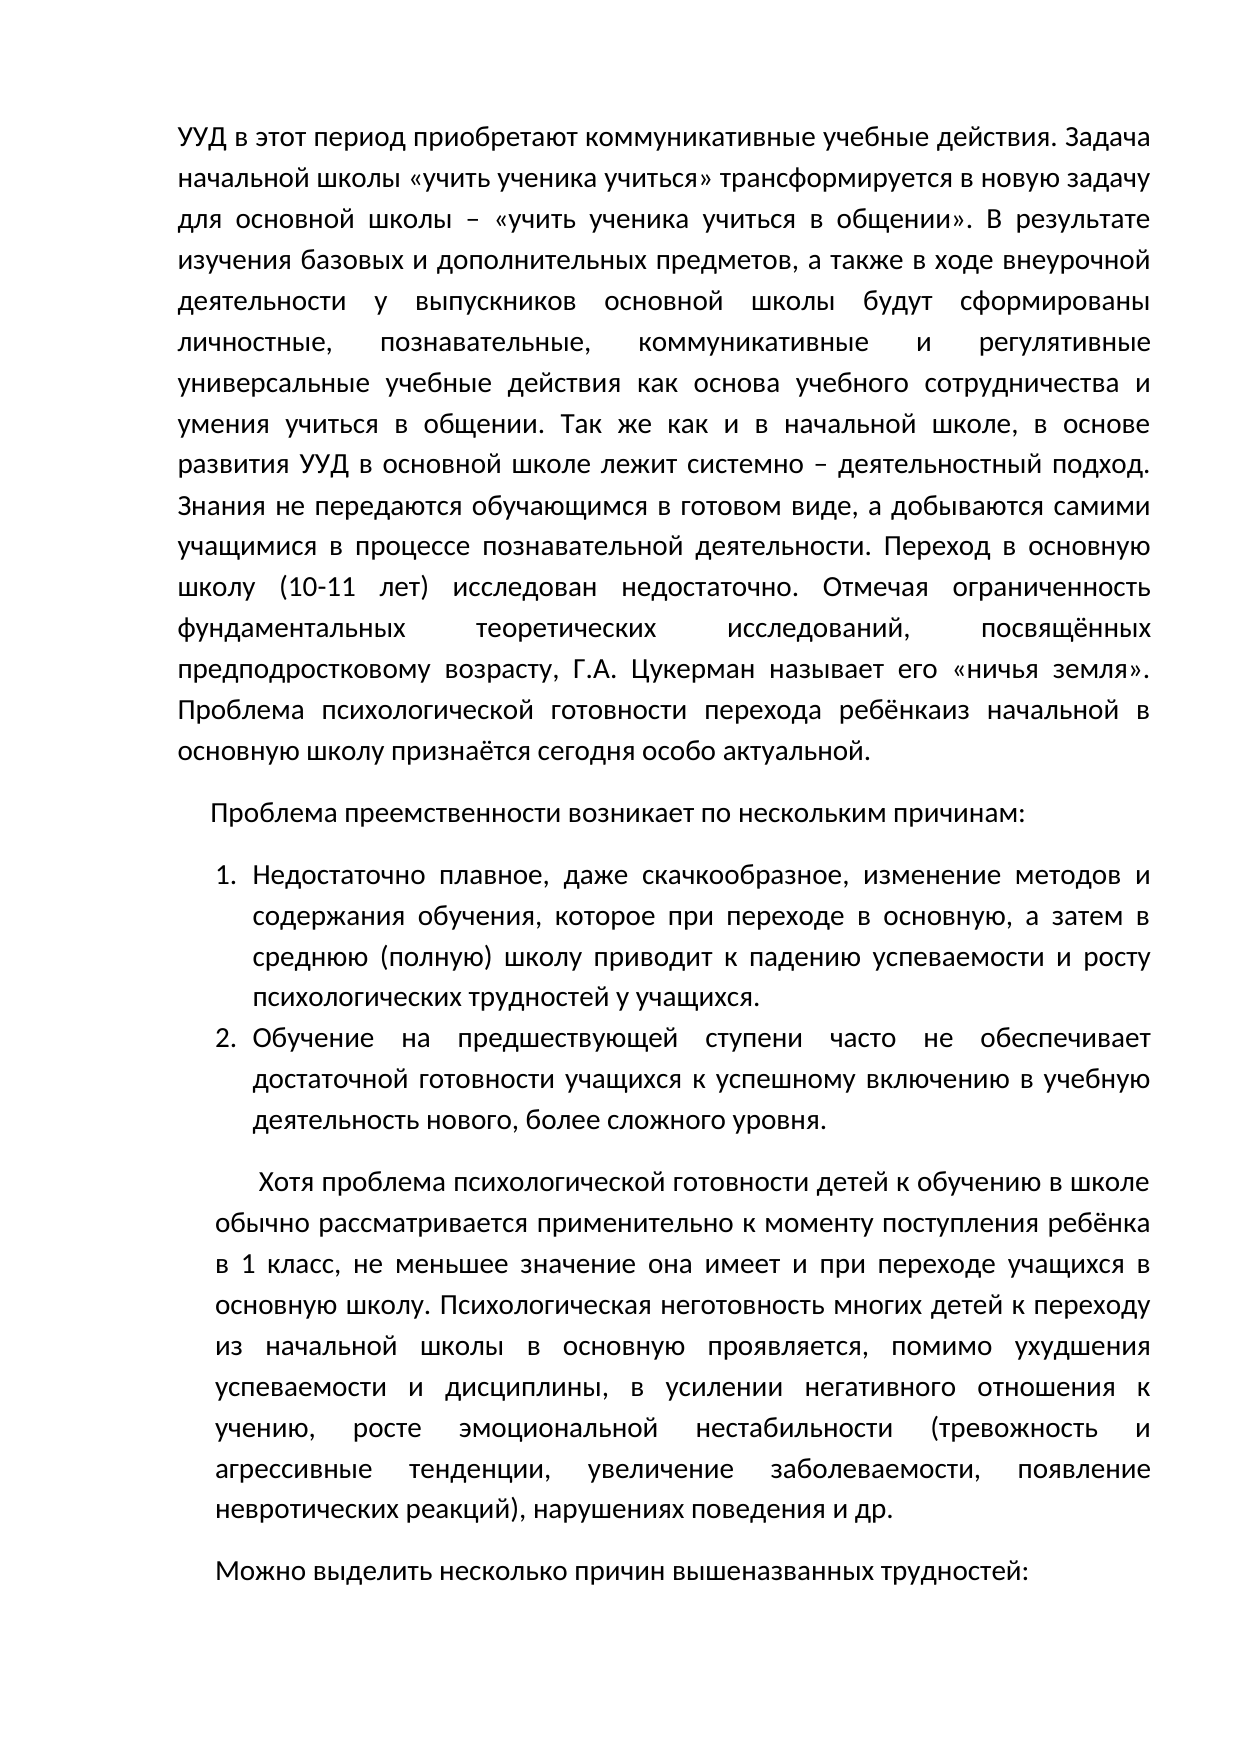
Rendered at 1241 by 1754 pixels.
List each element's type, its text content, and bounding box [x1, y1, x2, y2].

text Можно выделить несколько причин вышеназванных трудностей: [215, 1552, 1152, 1588]
list Обучение на предшествующей ступени часто не обеспечивает достаточной готовности учащихся к успешному включению в учебную деятельность нового, более сложного уровня. [215, 1019, 1152, 1137]
list Недостаточно плавное, даже скачкообразное, изменение методов и содержания обучения, которое при переходе в основную, а затем в среднюю (полную) школу приводит к падению успеваемости и росту психологических трудностей у учащихся. [215, 856, 1152, 1014]
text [177, 118, 1152, 768]
text Хотя проблема психологической готовности детей к обучению в школе обычно рассматривается применительно к моменту поступления ребёнка в 1 класс, не меньшее значение она имеет и при переходе учащихся в основную школу. Психологическая неготовность многих детей к переходу из начальной школы в основную проявляется, помимо ухудшения успеваемости и дисциплины, в усилении негативного отношения к учению, росте эмоциональной нестабильности (тревожность и агрессивные тенденции, увеличение заболеваемости, появление невротических реакций), нарушениях поведения и др. [215, 1163, 1152, 1526]
text Проблема преемственности возникает по нескольким причинам: [177, 794, 1152, 829]
